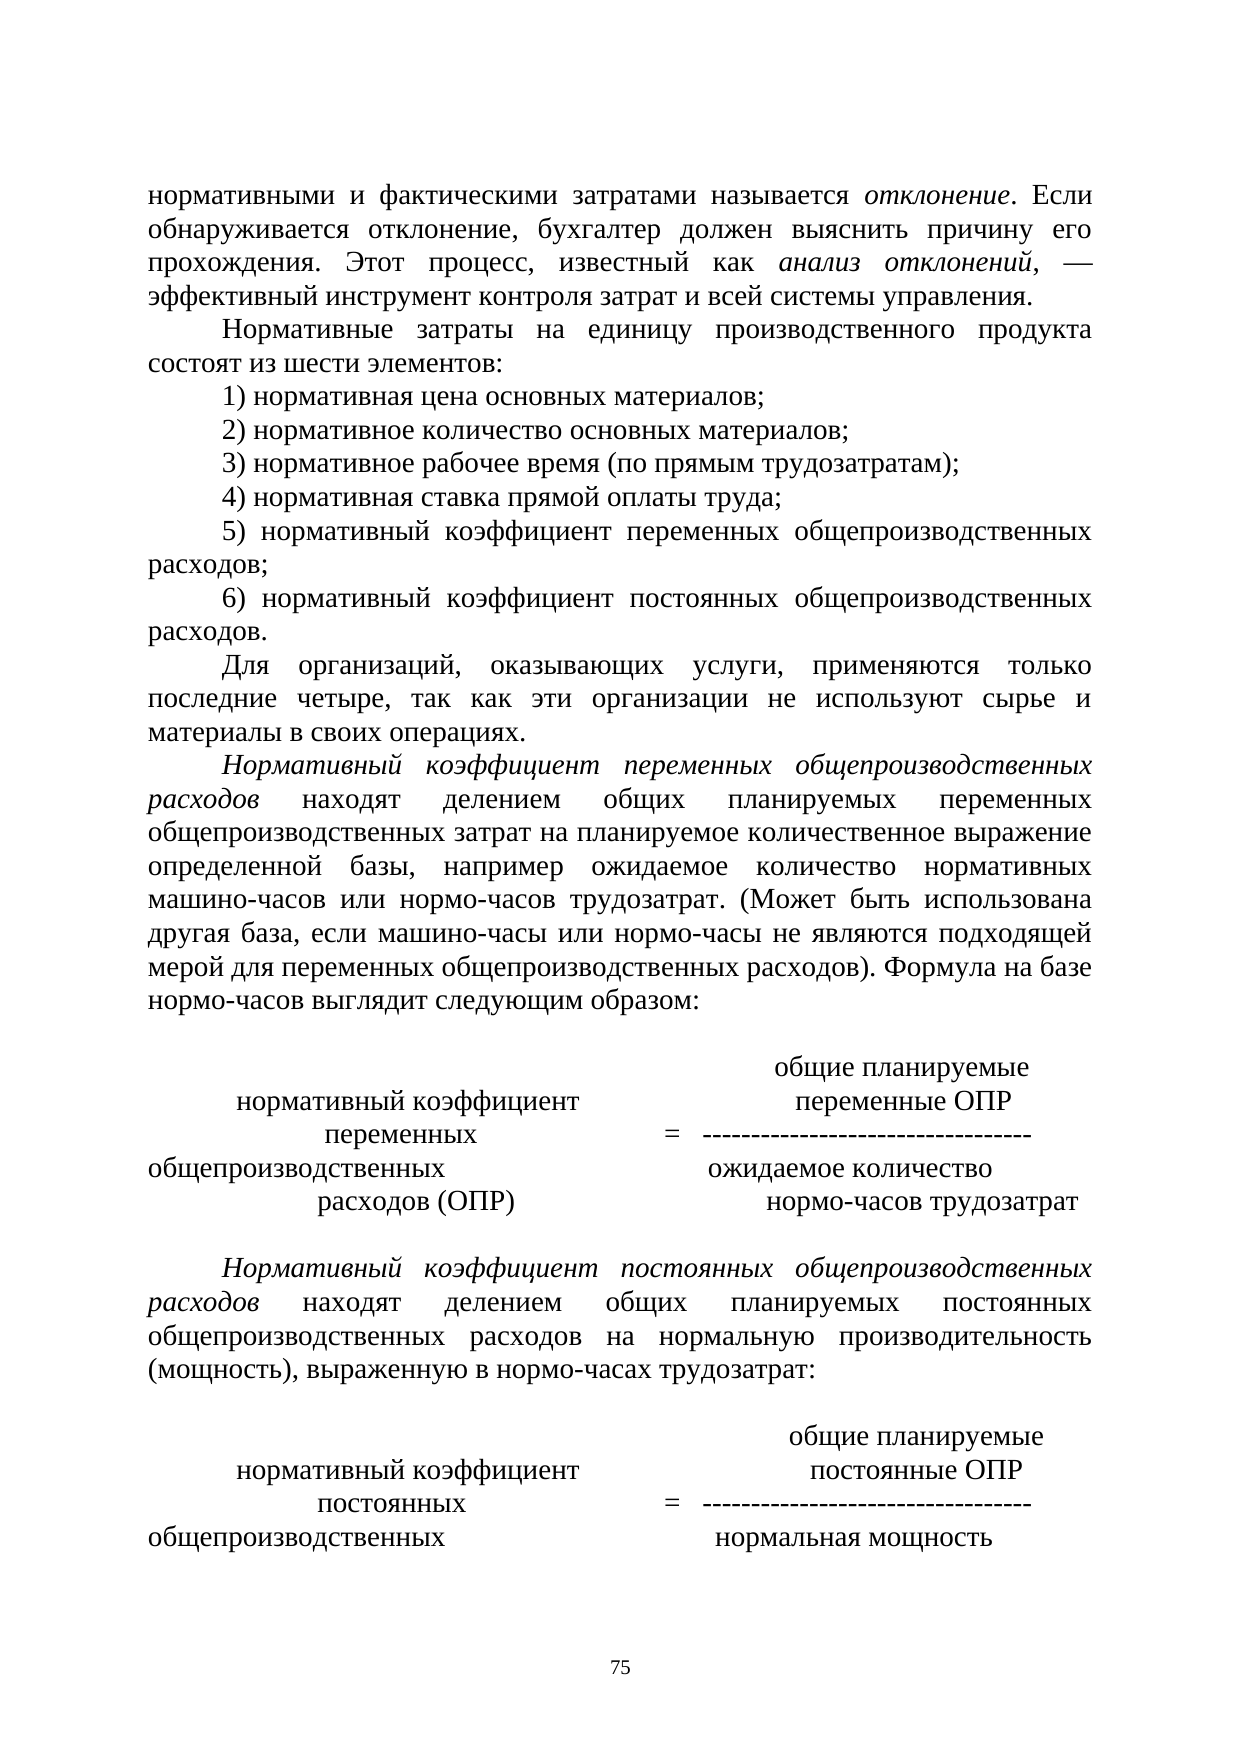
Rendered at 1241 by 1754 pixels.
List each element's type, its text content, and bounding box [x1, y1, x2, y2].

text 4) нормативная ставка прямой оплаты труда; [148, 479, 1092, 513]
text расходов (ОПР) нормо-часов трудозатрат [148, 1183, 1092, 1217]
text 5) нормативный коэффициент переменных общепроизводственных расходов; [148, 513, 1092, 580]
text Нормативные затраты на единицу производственного продукта состоят из шести элементов: [148, 311, 1092, 378]
text Нормативный коэффициент переменных общепроизводственных расходов находят делением общих планируемых переменных общепроизводственных затрат на планируемое количественное выражение определенной базы, например ожидаемое количество нормативных машино-часов или нормо-часов трудозатрат. (Может быть использована другая база, если машино-часы или нормо-часы не являются подходящей мерой для переменных общепроизводственных расходов). Формула на базе нормо-часов выглядит следующим образом: [148, 747, 1092, 1016]
text Для организаций, оказывающих услуги, применяются только последние четыре, так как эти организации не используют сырье и материалы в своих операциях. [148, 647, 1092, 747]
text нормативный коэффициент постоянные ОПР [148, 1452, 1092, 1485]
text общие планируемые [148, 1418, 1092, 1452]
text 1) нормативная цена основных материалов; [148, 378, 1092, 412]
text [148, 177, 1092, 311]
text 3) нормативное рабочее время (по прямым трудозатратам); [148, 446, 1092, 479]
text 6) нормативный коэффициент постоянных общепроизводственных расходов. [148, 580, 1092, 647]
text 2) нормативное количество основных материалов; [148, 412, 1092, 446]
text переменных = ---------------------------------- общепроизводственных ожидаемое количество [148, 1116, 1092, 1183]
text нормативный коэффициент переменные ОПР [148, 1083, 1092, 1116]
text Нормативный коэффициент постоянных общепроизводственных расходов находят делением общих планируемых постоянных общепроизводственных расходов на нормальную производительность (мощность), выраженную в нормо-часах трудозатрат: [148, 1251, 1092, 1385]
text общие планируемые [148, 1049, 1092, 1083]
text постоянных = ---------------------------------- общепроизводственных нормальная мощность [148, 1485, 1092, 1552]
